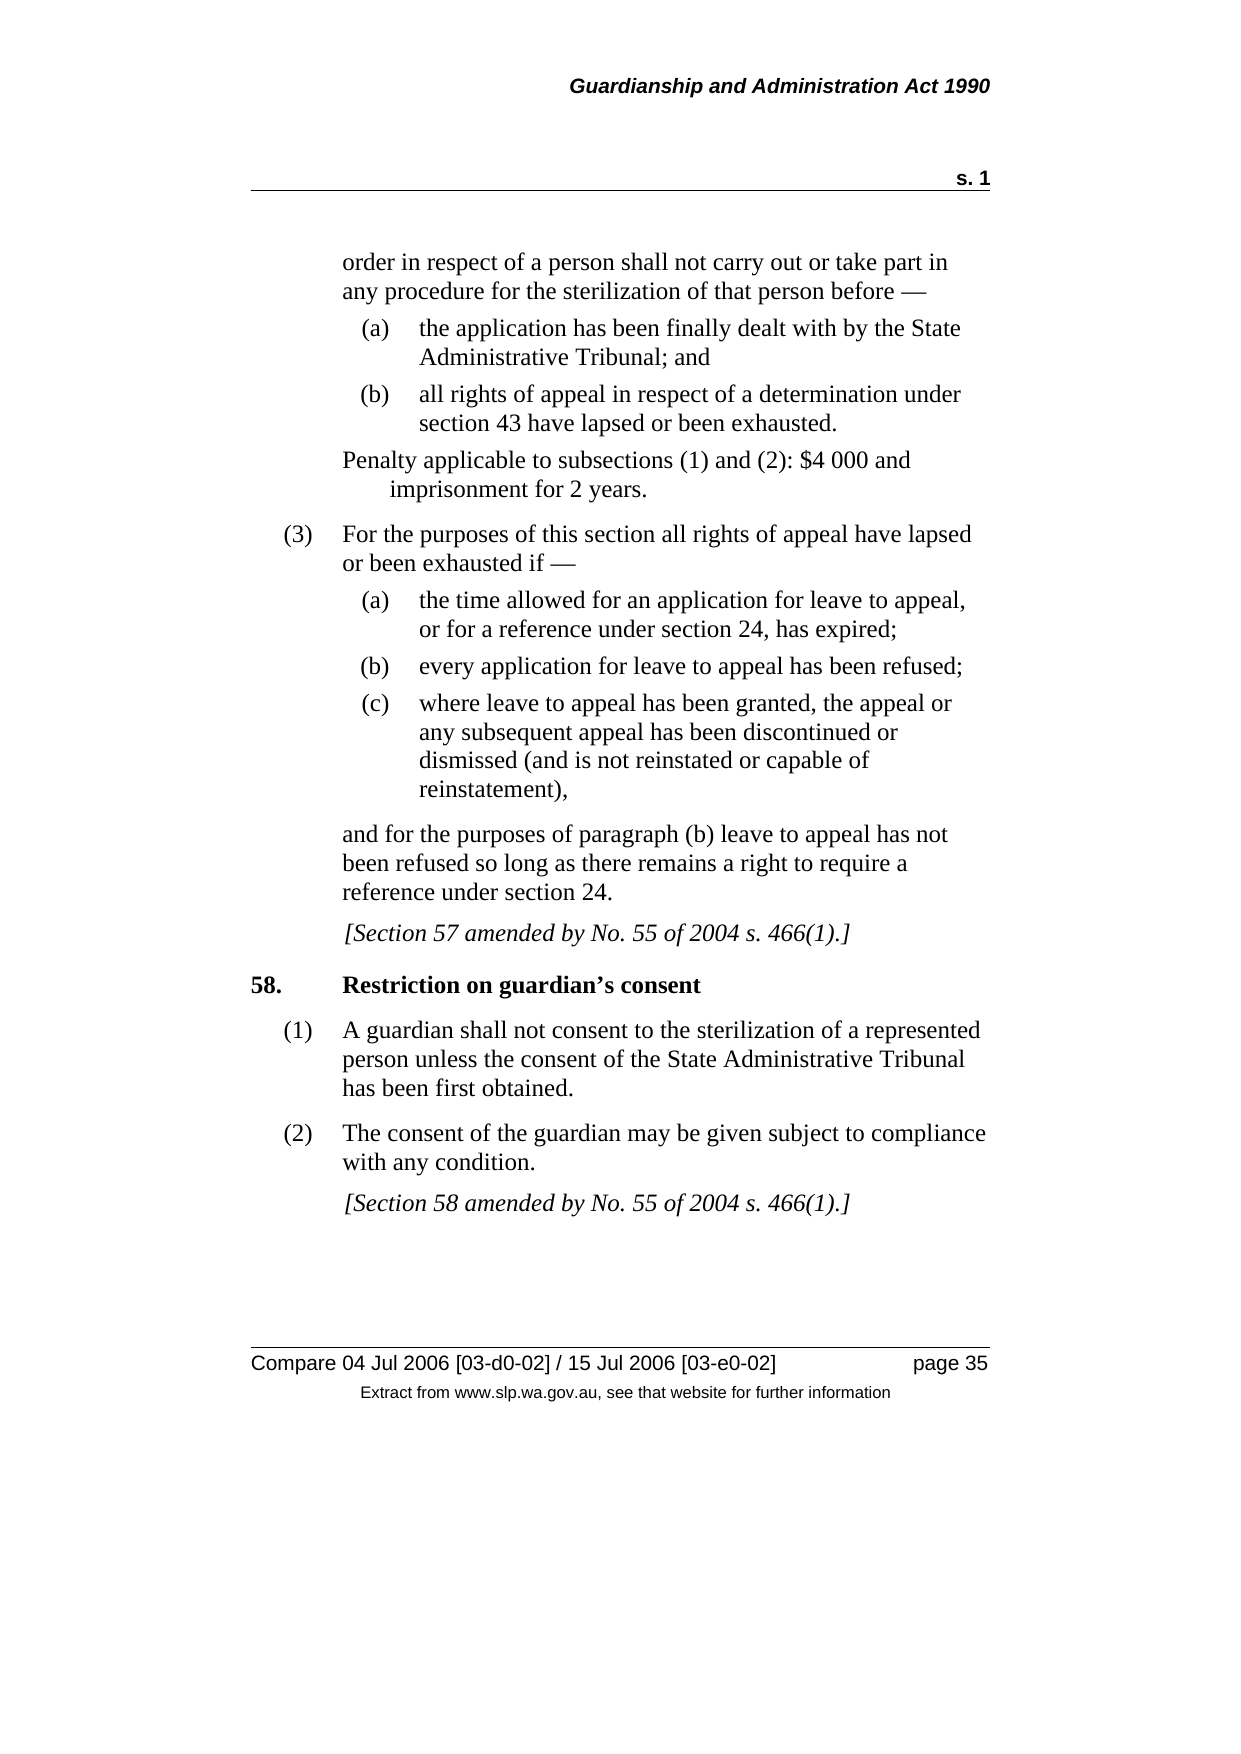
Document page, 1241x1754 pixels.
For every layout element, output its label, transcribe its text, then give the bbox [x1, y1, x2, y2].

text [Section 57 amended by No. 55 of 2004 s. 466(1).] [251, 918, 990, 947]
text (3) For the purposes of this section all rights of appeal have lapsed or been exhausted if — [251, 519, 990, 577]
subtitle 58. Restriction on guardian’s consent [251, 970, 990, 999]
text and for the purposes of paragraph (b) leave to appeal has not been refused so long as there remains a right to require a reference under section 24. [251, 819, 990, 906]
text (a) the time allowed for an application for leave to appeal, or for a reference under section 24, has expired; [251, 585, 990, 642]
text (b) all rights of appeal in respect of a determination under section 43 have lapsed or been exhausted. [251, 379, 990, 437]
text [251, 247, 990, 305]
text Penalty applicable to subsections (1) and (2): $4 000 and imprisonment for 2 years. [251, 445, 990, 502]
text (c) where leave to appeal has been granted, the appeal or any subsequent appeal has been discontinued or dismissed (and is not reinstated or capable of reinstatement), [251, 688, 990, 803]
text (1) A guardian shall not consent to the sterilization of a represented person unless the consent of the State Administrative Tribunal has been first obtained. [251, 1015, 990, 1102]
text (a) the application has been finally dealt with by the State Administrative Tribunal; and [251, 313, 990, 371]
text (b) every application for leave to appeal has been refused; [251, 651, 990, 679]
text [Section 58 amended by No. 55 of 2004 s. 466(1).] [251, 1188, 990, 1217]
text (2) The consent of the guardian may be given subject to compliance with any condition. [251, 1118, 990, 1176]
